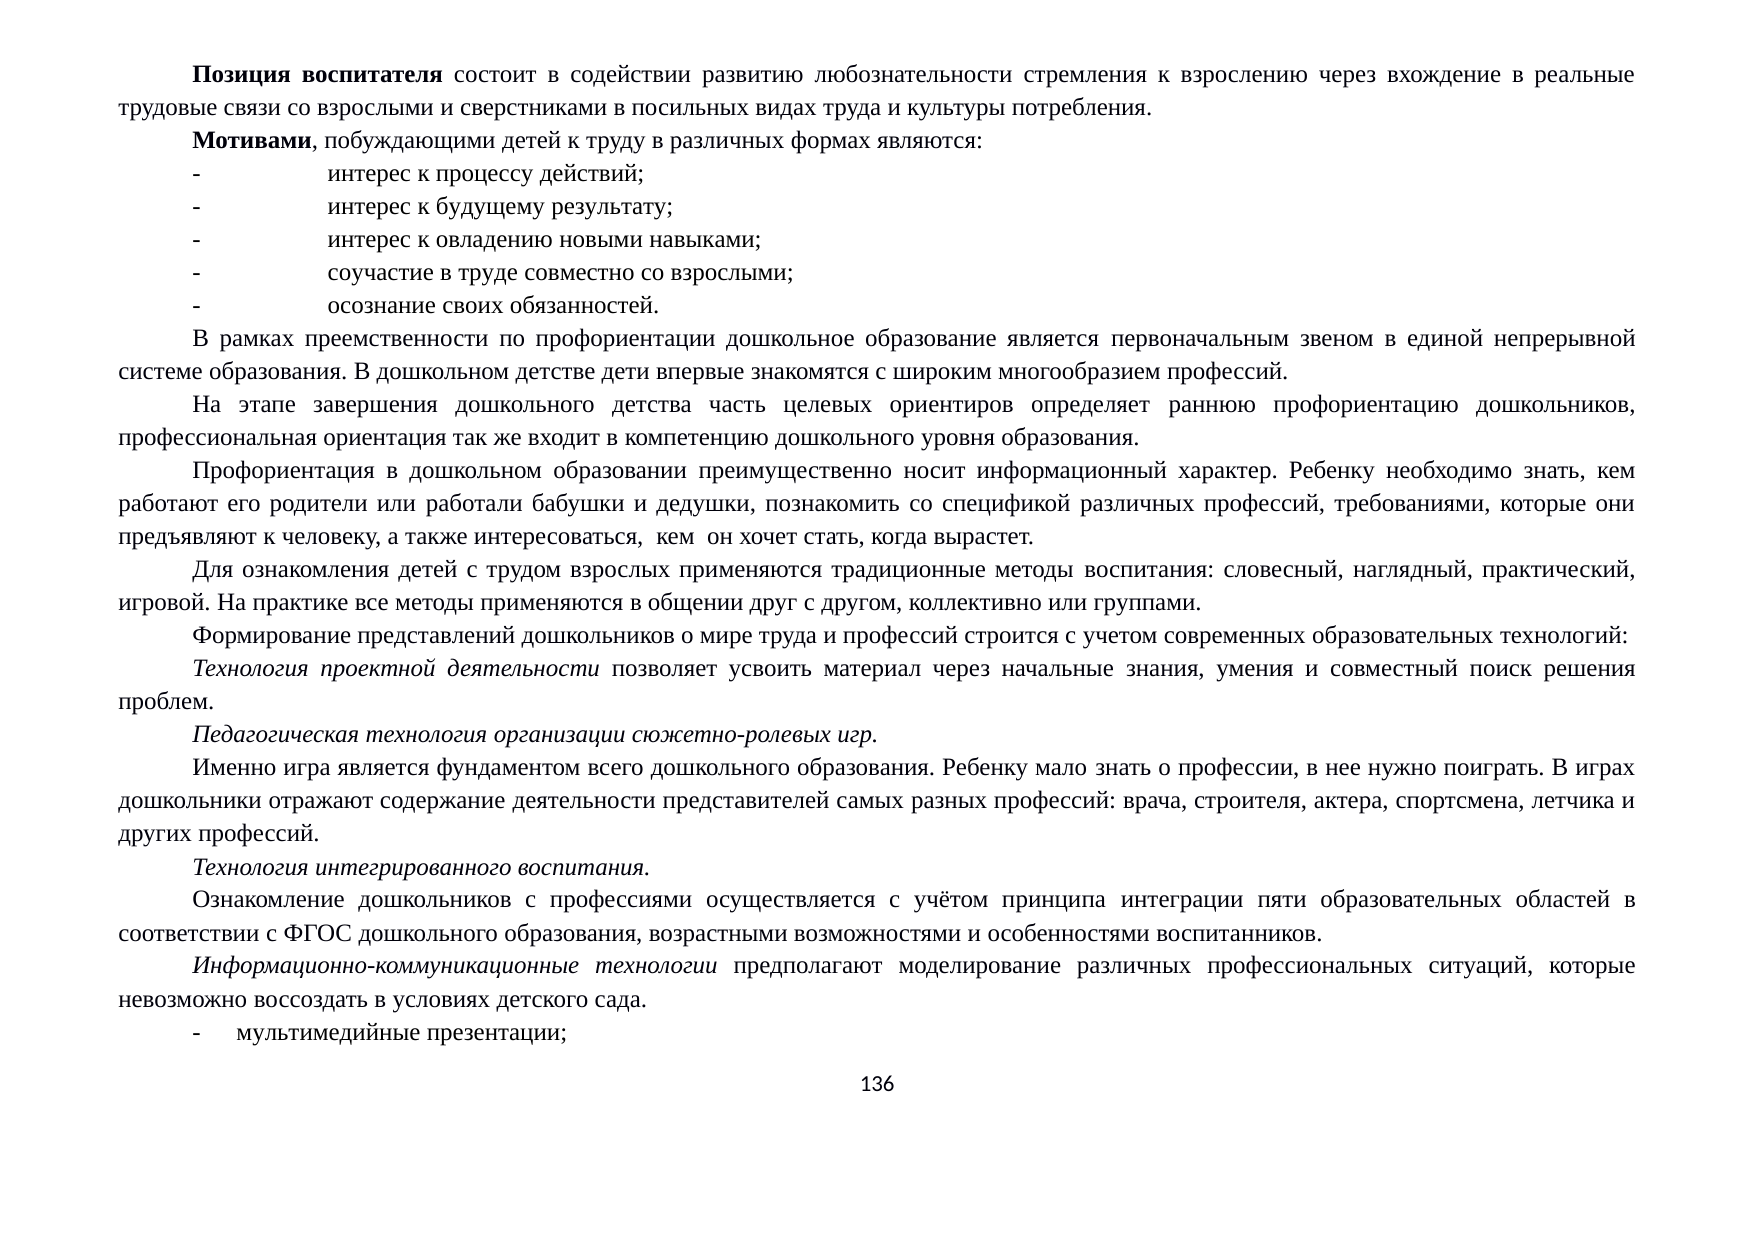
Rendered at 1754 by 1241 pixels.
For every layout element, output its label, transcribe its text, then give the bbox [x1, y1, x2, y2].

list интерес к процессу действий; [118, 158, 1636, 187]
text Технология проектной деятельности позволяет усвоить материал через начальные знания, умения и совместный поиск решения проблем. [118, 653, 1636, 715]
text В рамках преемственности по профориентации дошкольное образование является первоначальным звеном в единой непрерывной системе образования. В дошкольном детстве дети впервые знакомятся с широким многообразием профессий. [118, 323, 1636, 385]
text Информационно-коммуникационные технологии предполагают моделирование различных профессиональных ситуаций, которые невозможно воссоздать в условиях детского сада. [118, 951, 1636, 1012]
text Позиция воспитателя состоит в содействии развитию любознательности стремления к взрослению через вхождение в реальные трудовые связи со взрослыми и сверстниками в посильных видах труда и культуры потребления. [118, 59, 1636, 121]
text Профориентация в дошкольном образовании преимущественно носит информационный характер. Ребенку необходимо знать, кем работают его родители или работали бабушки и дедушки, познакомить со спецификой различных профессий, требованиями, которые они предъявляют к человеку, а также интересоваться, кем он хочет стать, когда вырастет. [118, 455, 1636, 550]
text Формирование представлений дошкольников о мире труда и профессий строится с учетом современных образовательных технологий: [118, 620, 1636, 649]
text Ознакомление дошкольников с профессиями осуществляется с учётом принципа интеграции пяти образовательных областей в соответствии с ФГОС дошкольного образования, возрастными возможностями и особенностями воспитанников. [118, 884, 1636, 946]
text Именно игра является фундаментом всего дошкольного образования. Ребенку мало знать о профессии, в нее нужно поиграть. В играх дошкольники отражают содержание деятельности представителей самых разных профессий: врача, строителя, актера, спортсмена, летчика и других профессий. [118, 752, 1636, 847]
list соучастие в труде совместно со взрослыми; [118, 257, 1636, 286]
text Для ознакомления детей с трудом взрослых применяются традиционные методы воспитания: словесный, наглядный, практический, игровой. На практике все методы применяются в общении друг с другом, коллективно или группами. [118, 554, 1636, 616]
text Технология интегрированного воспитания. [118, 852, 1636, 880]
text Мотивами, побуждающими детей к труду в различных формах являются: [118, 125, 1636, 154]
text На этапе завершения дошкольного детства часть целевых ориентиров определяет раннюю профориентацию дошкольников, профессиональная ориентация так же входит в компетенцию дошкольного уровня образования. [118, 389, 1636, 451]
list мультимедийные презентации; [118, 1017, 1636, 1045]
text Педагогическая технология организации сюжетно-ролевых игр. [118, 719, 1636, 748]
list интерес к будущему результату; [118, 191, 1636, 220]
list осознание своих обязанностей. [118, 290, 1636, 319]
list интерес к овладению новыми навыками; [118, 224, 1636, 253]
